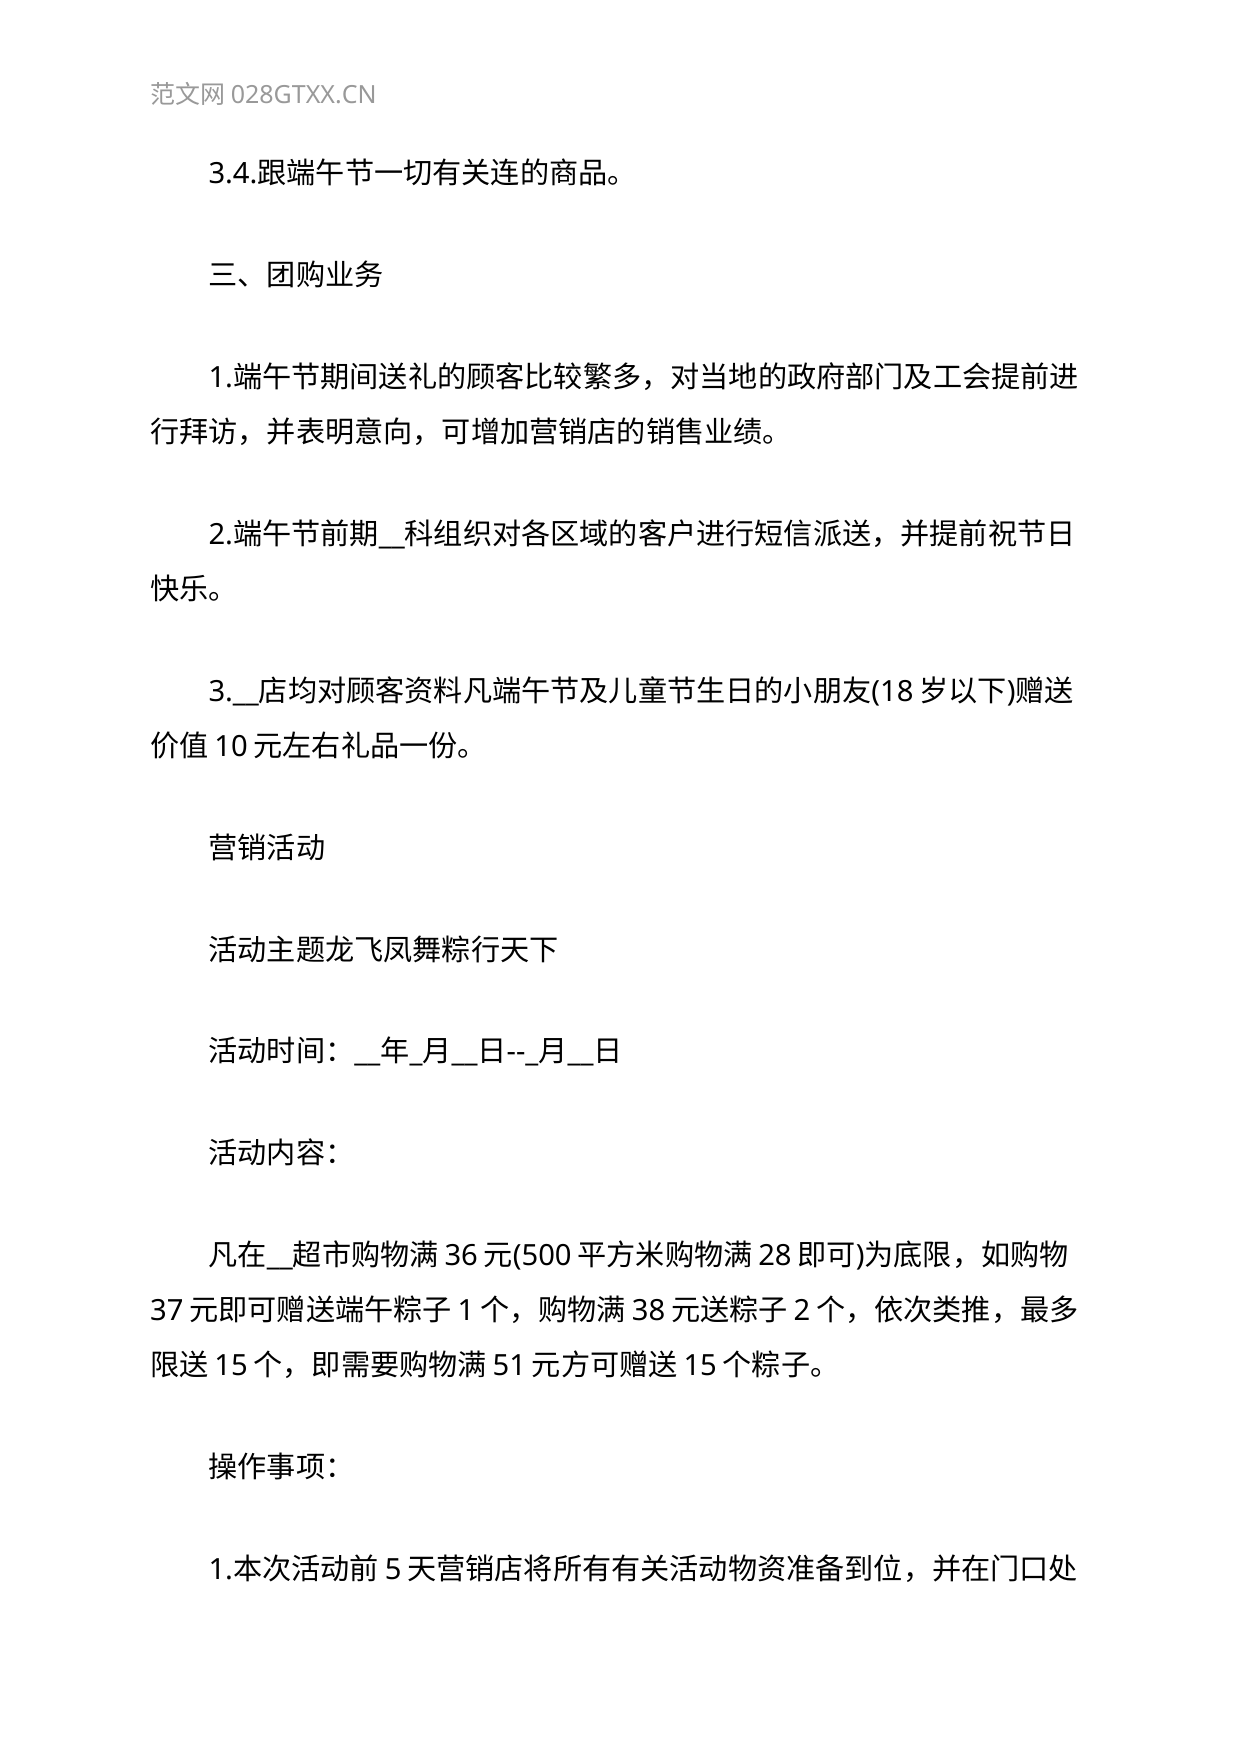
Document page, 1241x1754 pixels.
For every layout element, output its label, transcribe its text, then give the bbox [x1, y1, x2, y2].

text 三、团购业务 [150, 252, 1090, 294]
text 营销活动 [150, 824, 1090, 867]
text 活动时间：__年_月__日--_月__日 [150, 1028, 1090, 1070]
text 2.端午节前期__科组织对各区域的客户进行短信派送，并提前祝节日快乐。 [150, 511, 1090, 608]
text 活动内容： [150, 1130, 1090, 1172]
text 操作事项： [150, 1443, 1090, 1486]
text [150, 1545, 1090, 1588]
text 活动主题龙飞凤舞粽行天下 [150, 926, 1090, 968]
text 凡在__超市购物满36元(500平方米购物满28即可)为底限，如购物37元即可赠送端午粽子1个，购物满38元送粽子2个，依次类推，最多限送15个，即需要购物满51元方可赠送15个粽子。 [150, 1232, 1090, 1384]
text 1.端午节期间送礼的顾客比较繁多，对当地的政府部门及工会提前进行拜访，并表明意向，可增加营销店的销售业绩。 [150, 354, 1090, 451]
text 3.__店均对顾客资料凡端午节及儿童节生日的小朋友(18岁以下)赠送价值10元左右礼品一份。 [150, 667, 1090, 765]
text 3.4.跟端午节一切有关连的商品。 [150, 150, 1090, 192]
